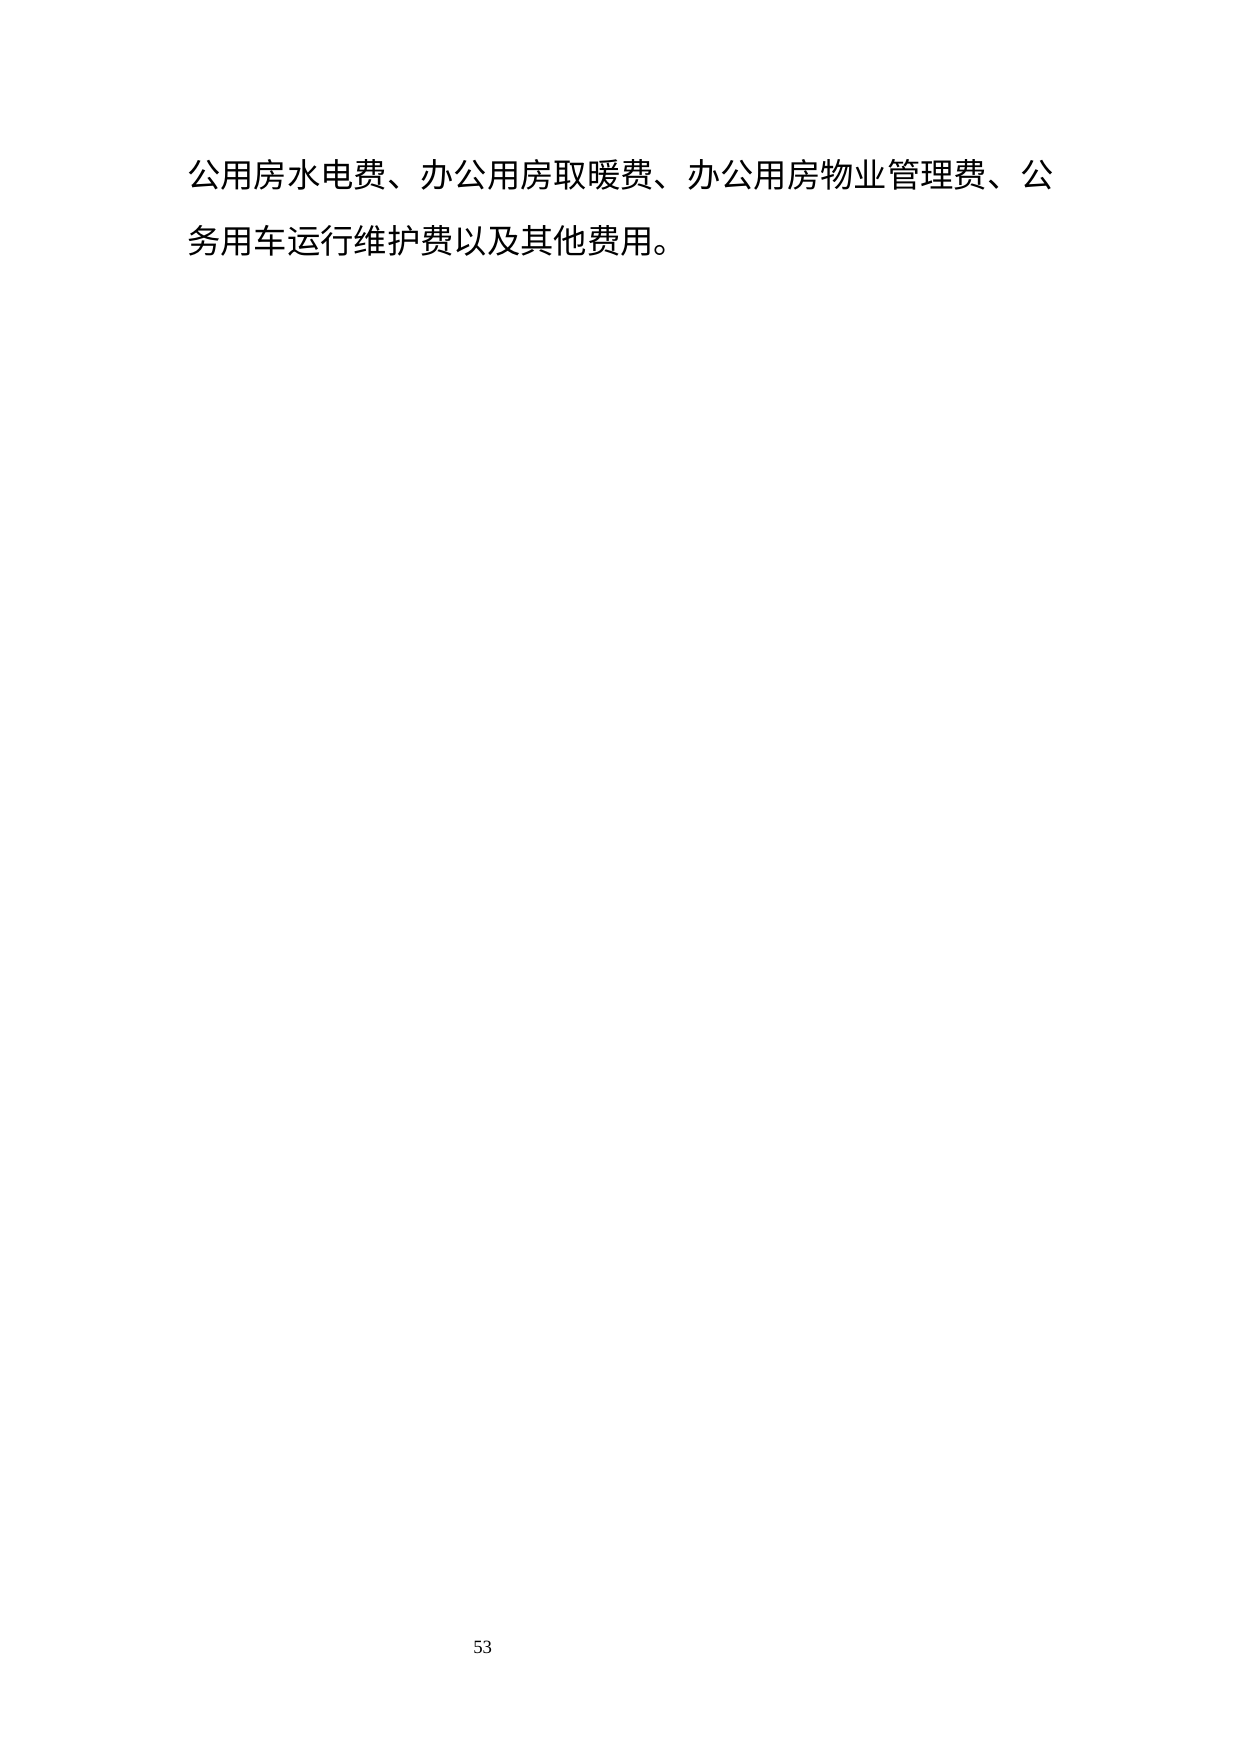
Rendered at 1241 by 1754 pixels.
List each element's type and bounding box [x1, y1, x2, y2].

text [187, 136, 1059, 266]
